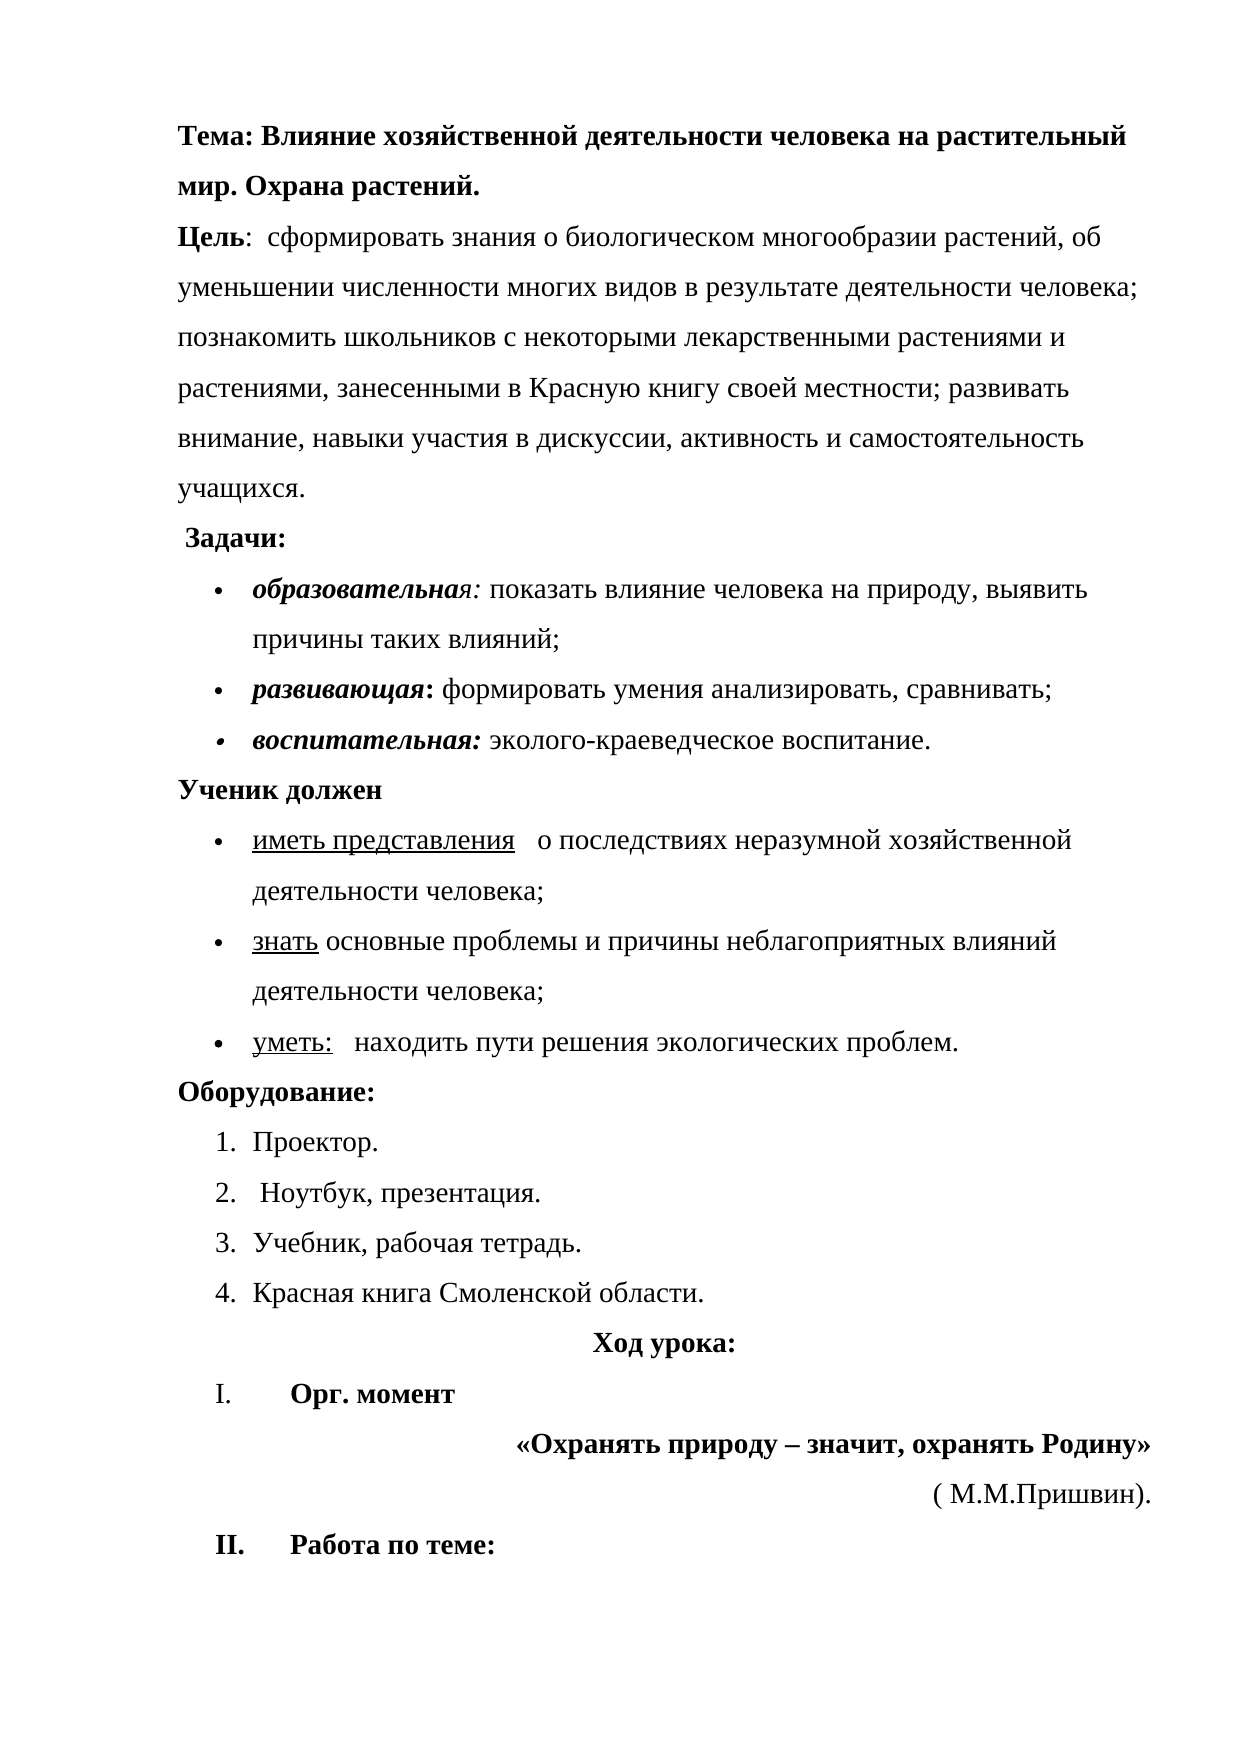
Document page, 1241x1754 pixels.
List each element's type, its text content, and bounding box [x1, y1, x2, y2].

list уметь: находить пути решения экологических проблем. [215, 1024, 1152, 1057]
list Работа по теме: [215, 1527, 1152, 1560]
list воспитательная: эколого-краеведческое воспитание. [215, 722, 1152, 755]
text «Охранять природу – значит, охранять Родину» [177, 1426, 1152, 1460]
list Красная книга Смоленской области. [215, 1275, 1152, 1309]
list иметь представления о последствиях неразумной хозяйственной деятельности человека; [215, 822, 1152, 906]
list Орг. момент [215, 1376, 1152, 1409]
text ( М.М.Пришвин). [177, 1477, 1152, 1510]
text Тема: Влияние хозяйственной деятельности человека на растительный мир. Охрана растений. [177, 118, 1152, 202]
text Цель: сформировать знания о биологическом многообразии растений, об уменьшении численности многих видов в результате деятельности человека; познакомить школьников с некоторыми лекарственными растениями и растениями, занесенными в Красную книгу своей местности; развивать внимание, навыки участия в дискуссии, активность и самостоятельность учащихся. [177, 219, 1152, 504]
list образовательная: показать влияние человека на природу, выявить причины таких влияний; [215, 571, 1152, 655]
list знать основные проблемы и причины неблагоприятных влияний деятельности человека; [215, 923, 1152, 1007]
list Ноутбук, презентация. [215, 1175, 1152, 1208]
text Оборудование: [177, 1074, 1152, 1108]
list Проектор. [215, 1124, 1152, 1158]
text Задачи: [177, 521, 1152, 554]
list Учебник, рабочая тетрадь. [215, 1225, 1152, 1258]
text Ход урока: [177, 1326, 1152, 1359]
text Ученик должен [177, 772, 1152, 806]
list развивающая: формировать умения анализировать, сравнивать; [215, 672, 1152, 705]
